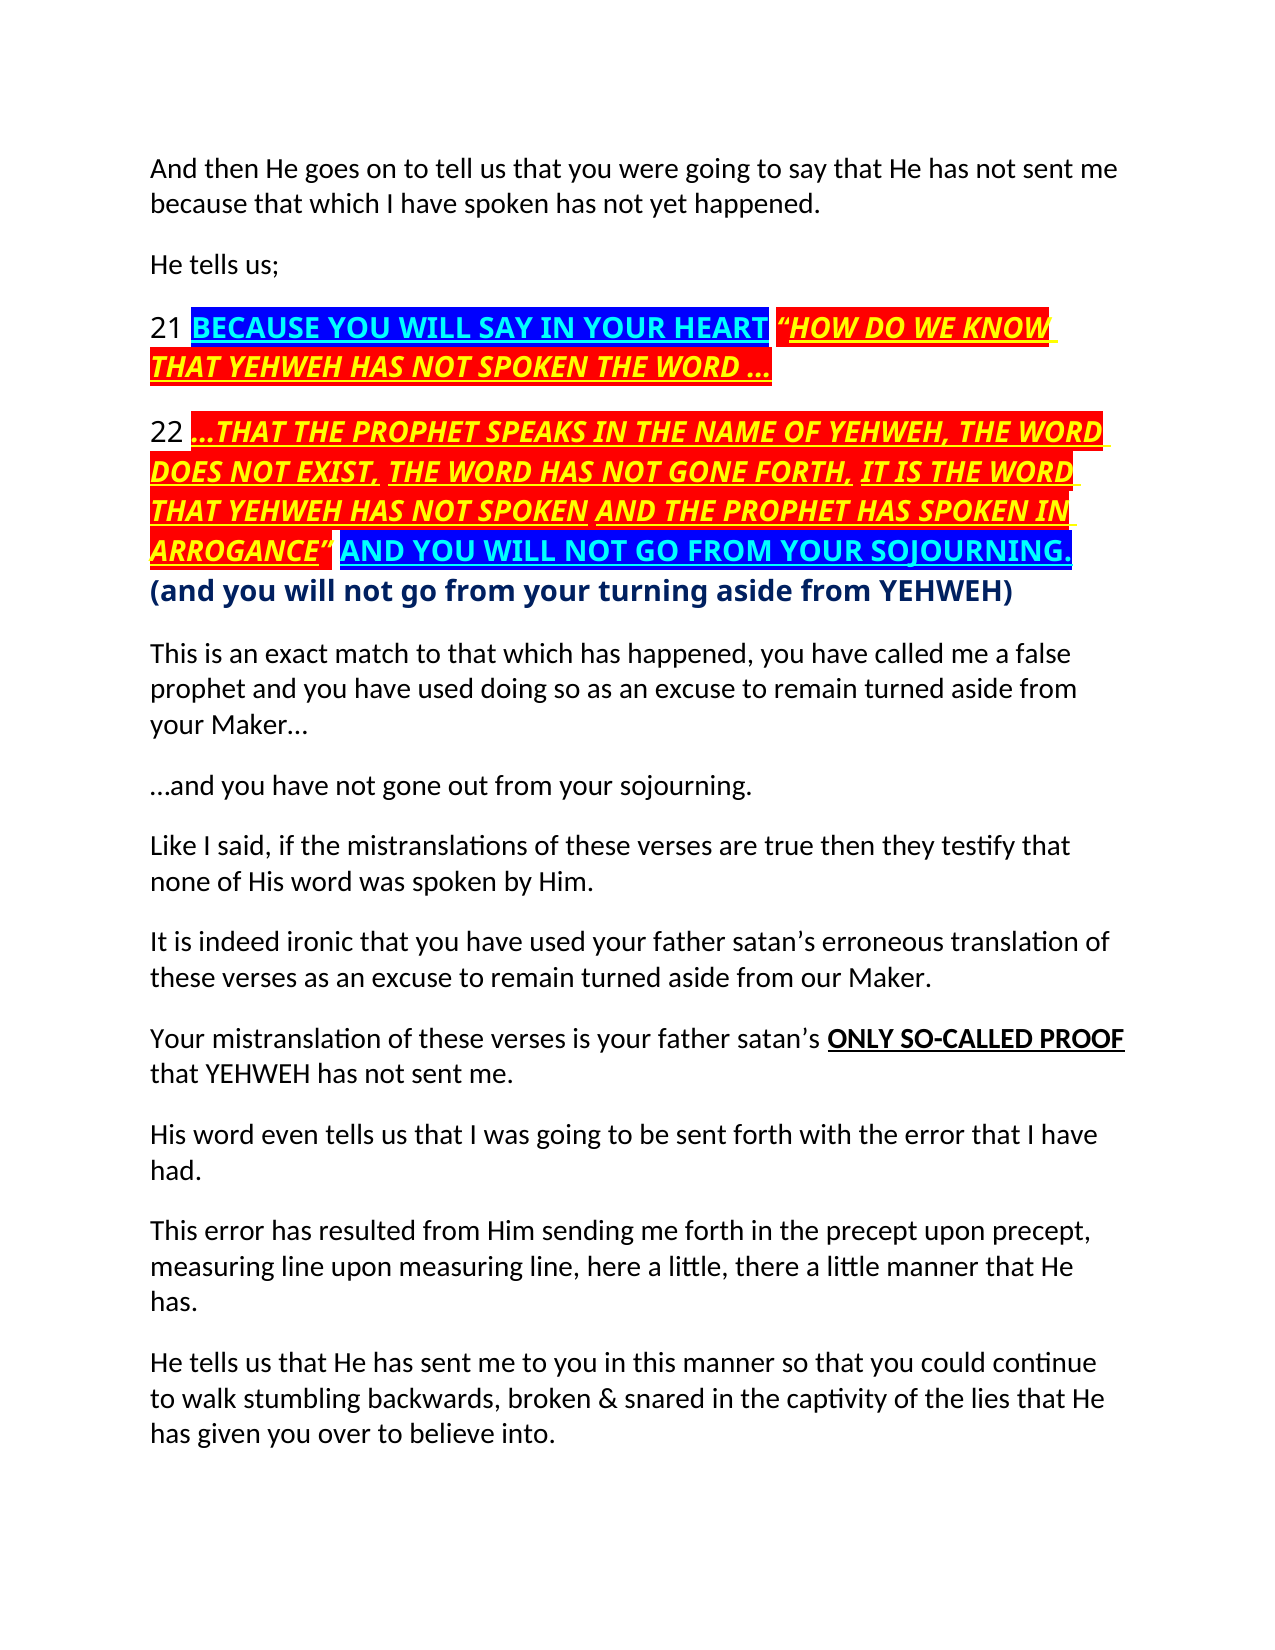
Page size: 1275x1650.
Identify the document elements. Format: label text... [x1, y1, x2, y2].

text He tells us that He has sent me to you in this manner so that you could continue to walk stumbling backwards, broken & snared in the captivity of the lies that He has given you over to believe into. [150, 1344, 1125, 1451]
text …and you have not gone out from your sojourning. [150, 767, 1125, 802]
text 21 BECAUSE YOU WILL SAY IN YOUR HEART “HOW DO WE KNOW THAT YEHWEH HAS NOT SPOKEN THE WORD … [769, 307, 1125, 386]
text It is indeed ironic that you have used your father satan’s erroneous translation of these verses as an excuse to remain turned aside from our Maker. [150, 923, 1125, 995]
text And then He goes on to tell us that you were going to say that He has not sent me because that which I have spoken has not yet happened. [150, 150, 1125, 221]
text Your mistranslation of these verses is your father satan’s ONLY SO-CALLED PROOF that YEHWEH has not sent me. [150, 1020, 1125, 1091]
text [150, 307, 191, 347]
text This error has resulted from Him sending me forth in the precept upon precept, measuring line upon measuring line, here a little, there a little manner that He has. [150, 1212, 1125, 1319]
text His word even tells us that I was going to be sent forth with the error that I have had. [150, 1116, 1125, 1187]
text 22 …THAT THE PROPHET SPEAKS IN THE NAME OF YEHWEH, THE WORD DOES NOT EXIST, THE WORD HAS NOT GONE FORTH, IT IS THE WORD THAT YEHWEH HAS NOT SPOKEN AND THE PROPHET HAS SPOKEN IN ARROGANCE” AND YOU WILL NOT GO FROM YOUR SOJOURNING.(and you will not go from your turning aside from YEHWEH) [150, 411, 1125, 610]
text This is an exact match to that which has happened, you have called me a false prophet and you have used doing so as an excuse to remain turned aside from your Maker… [150, 635, 1125, 742]
text Like I said, if the mistranslations of these verses are true then they testify that none of His word was spoken by Him. [150, 827, 1125, 898]
text He tells us; [150, 246, 1125, 282]
